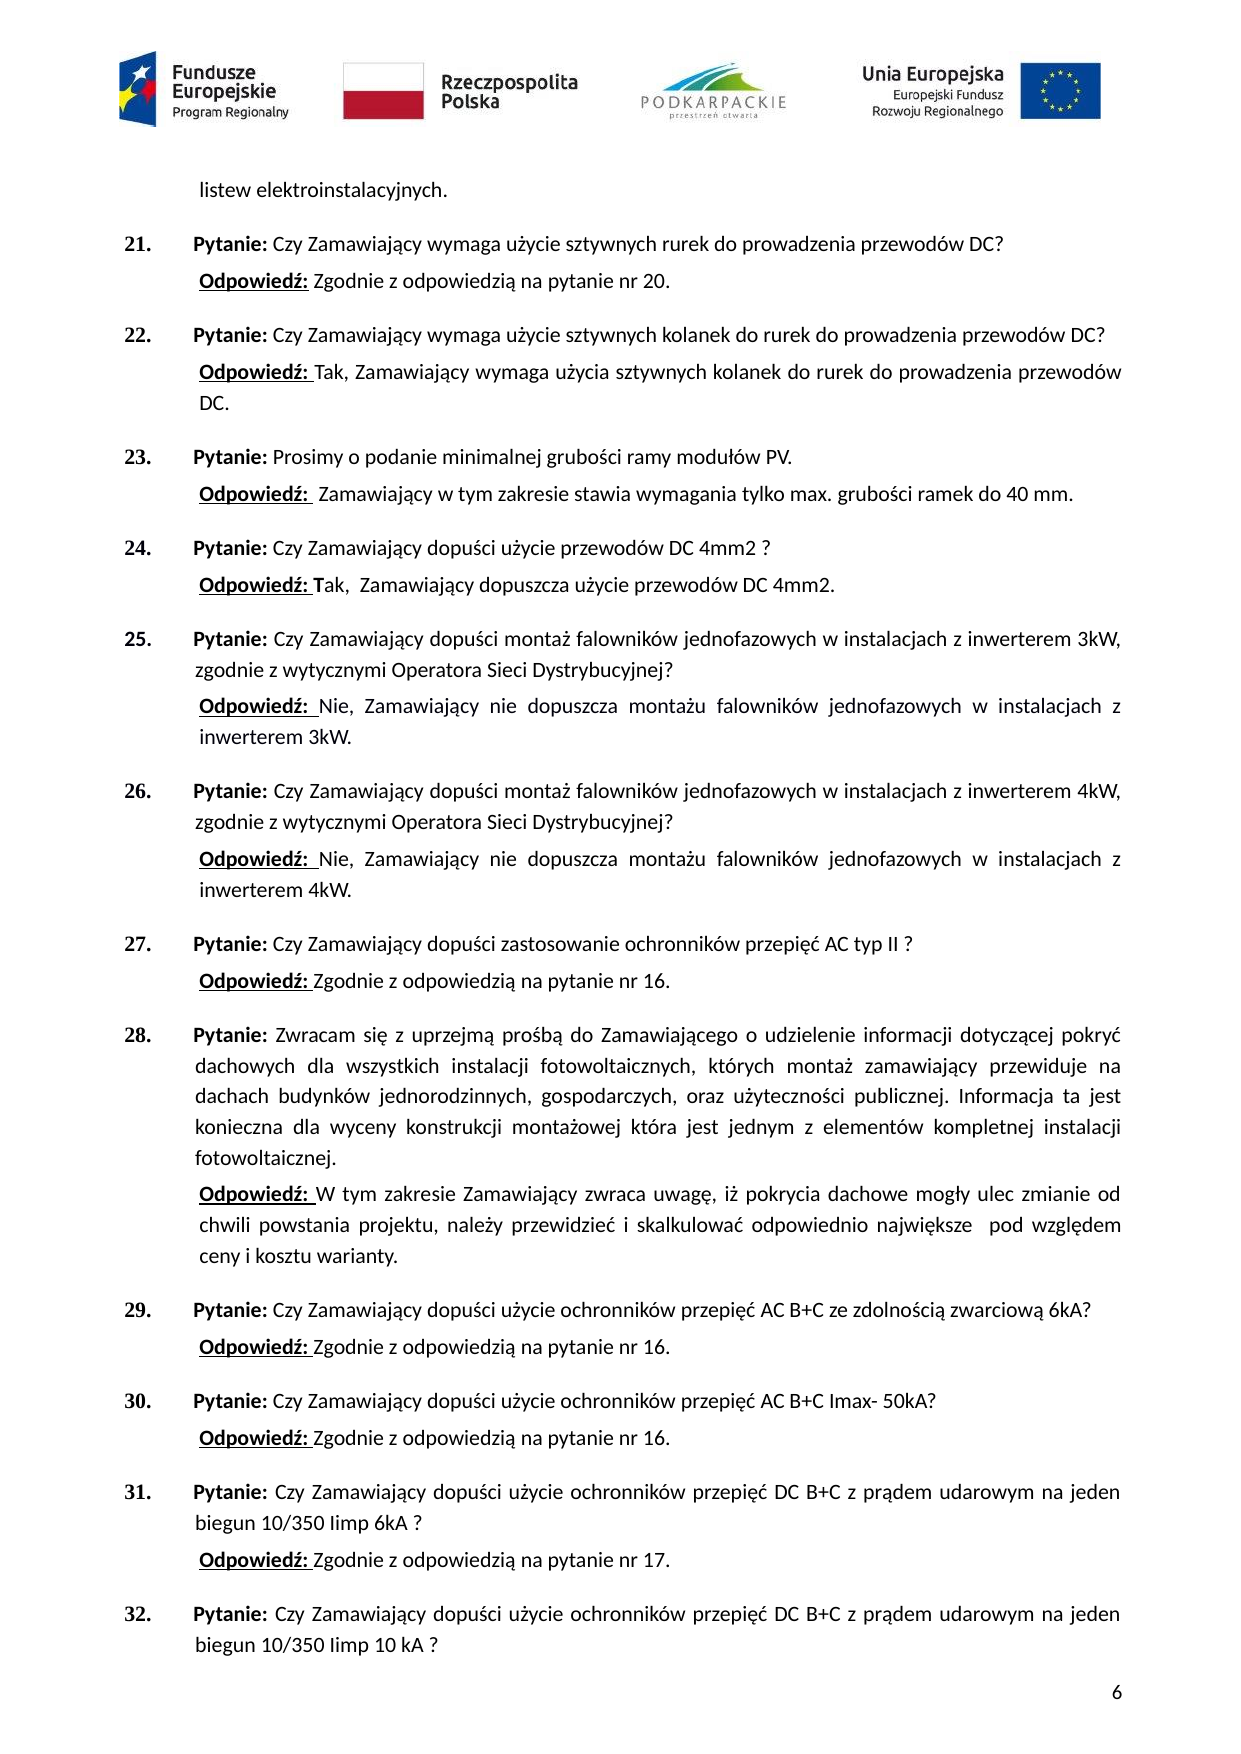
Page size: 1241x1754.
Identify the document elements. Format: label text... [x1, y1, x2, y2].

text Odpowiedź: Zgodnie z odpowiedzią na pytanie nr 16. [199, 967, 1122, 993]
list Pytanie: Czy Zamawiający dopuści montaż falowników jednofazowych w instalacjach z inwerterem 4kW, zgodnie z wytycznymi Operatora Sieci Dystrybucyjnej? [124, 778, 1122, 835]
list Pytanie: Zwracam się z uprzejmą prośbą do Zamawiającego o udzielenie informacji dotyczącej pokryć dachowych dla wszystkich instalacji fotowoltaicznych, których montaż zamawiający przewiduje na dachach budynków jednorodzinnych, gospodarczych, oraz użyteczności publicznej. Informacja ta jest konieczna dla wyceny konstrukcji montażowej która jest jednym z elementów kompletnej instalacji fotowoltaicznej. [124, 1021, 1122, 1170]
list Pytanie: Czy Zamawiający dopuści zastosowanie ochronników przepięć AC typ II ? [124, 930, 1122, 957]
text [199, 176, 1122, 202]
list Pytanie: Czy Zamawiający wymaga użycie sztywnych kolanek do rurek do prowadzenia przewodów DC? [124, 321, 1122, 348]
list Pytanie: Czy Zamawiający wymaga użycie sztywnych rurek do prowadzenia przewodów DC? [124, 230, 1122, 257]
list Pytanie: Czy Zamawiający dopuści montaż falowników jednofazowych w instalacjach z inwerterem 3kW, zgodnie z wytycznymi Operatora Sieci Dystrybucyjnej? [124, 625, 1122, 682]
list Pytanie: Prosimy o podanie minimalnej grubości ramy modułów PV. [124, 443, 1122, 469]
text Odpowiedź: Tak, Zamawiający dopuszcza użycie przewodów DC 4mm2. [199, 571, 1122, 598]
text Odpowiedź: Zamawiający w tym zakresie stawia wymagania tylko max. grubości ramek do 40 mm. [199, 480, 1122, 506]
text Odpowiedź: Zgodnie z odpowiedzią na pytanie nr 16. [199, 1424, 1122, 1451]
list Pytanie: Czy Zamawiający dopuści użycie przewodów DC 4mm2 ? [124, 534, 1122, 561]
list Pytanie: Czy Zamawiający dopuści użycie ochronników przepięć DC B+C z prądem udarowym na jeden biegun 10/350 Iimp 6kA ? [124, 1478, 1122, 1536]
list Pytanie: Czy Zamawiający dopuści użycie ochronników przepięć AC B+C ze zdolnością zwarciową 6kA? [124, 1296, 1122, 1323]
list Pytanie: Czy Zamawiający dopuści użycie ochronników przepięć AC B+C Imax- 50kA? [124, 1387, 1122, 1414]
text Odpowiedź: W tym zakresie Zamawiający zwraca uwagę, iż pokrycia dachowe mogły ulec zmianie od chwili powstania projektu, należy przewidzieć i skalkulować odpowiednio największe pod względem ceny i kosztu warianty. [199, 1181, 1122, 1268]
text Odpowiedź: Nie, Zamawiający nie dopuszcza montażu falowników jednofazowych w instalacjach z inwerterem 4kW. [199, 845, 1122, 902]
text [199, 1546, 1122, 1572]
picture [119, 51, 1101, 127]
list Pytanie: Czy Zamawiający dopuści użycie ochronników przepięć DC B+C z prądem udarowym na jeden biegun 10/350 Iimp 10 kA ? [124, 1600, 1122, 1657]
text Odpowiedź: Nie, Zamawiający nie dopuszcza montażu falowników jednofazowych w instalacjach z inwerterem 3kW. [199, 693, 1122, 750]
text Odpowiedź: Zgodnie z odpowiedzią na pytanie nr 20. [199, 267, 1122, 293]
text Odpowiedź: Tak, Zamawiający wymaga użycia sztywnych kolanek do rurek do prowadzenia przewodów DC. [199, 358, 1122, 415]
text Odpowiedź: Zgodnie z odpowiedzią na pytanie nr 16. [199, 1333, 1122, 1359]
